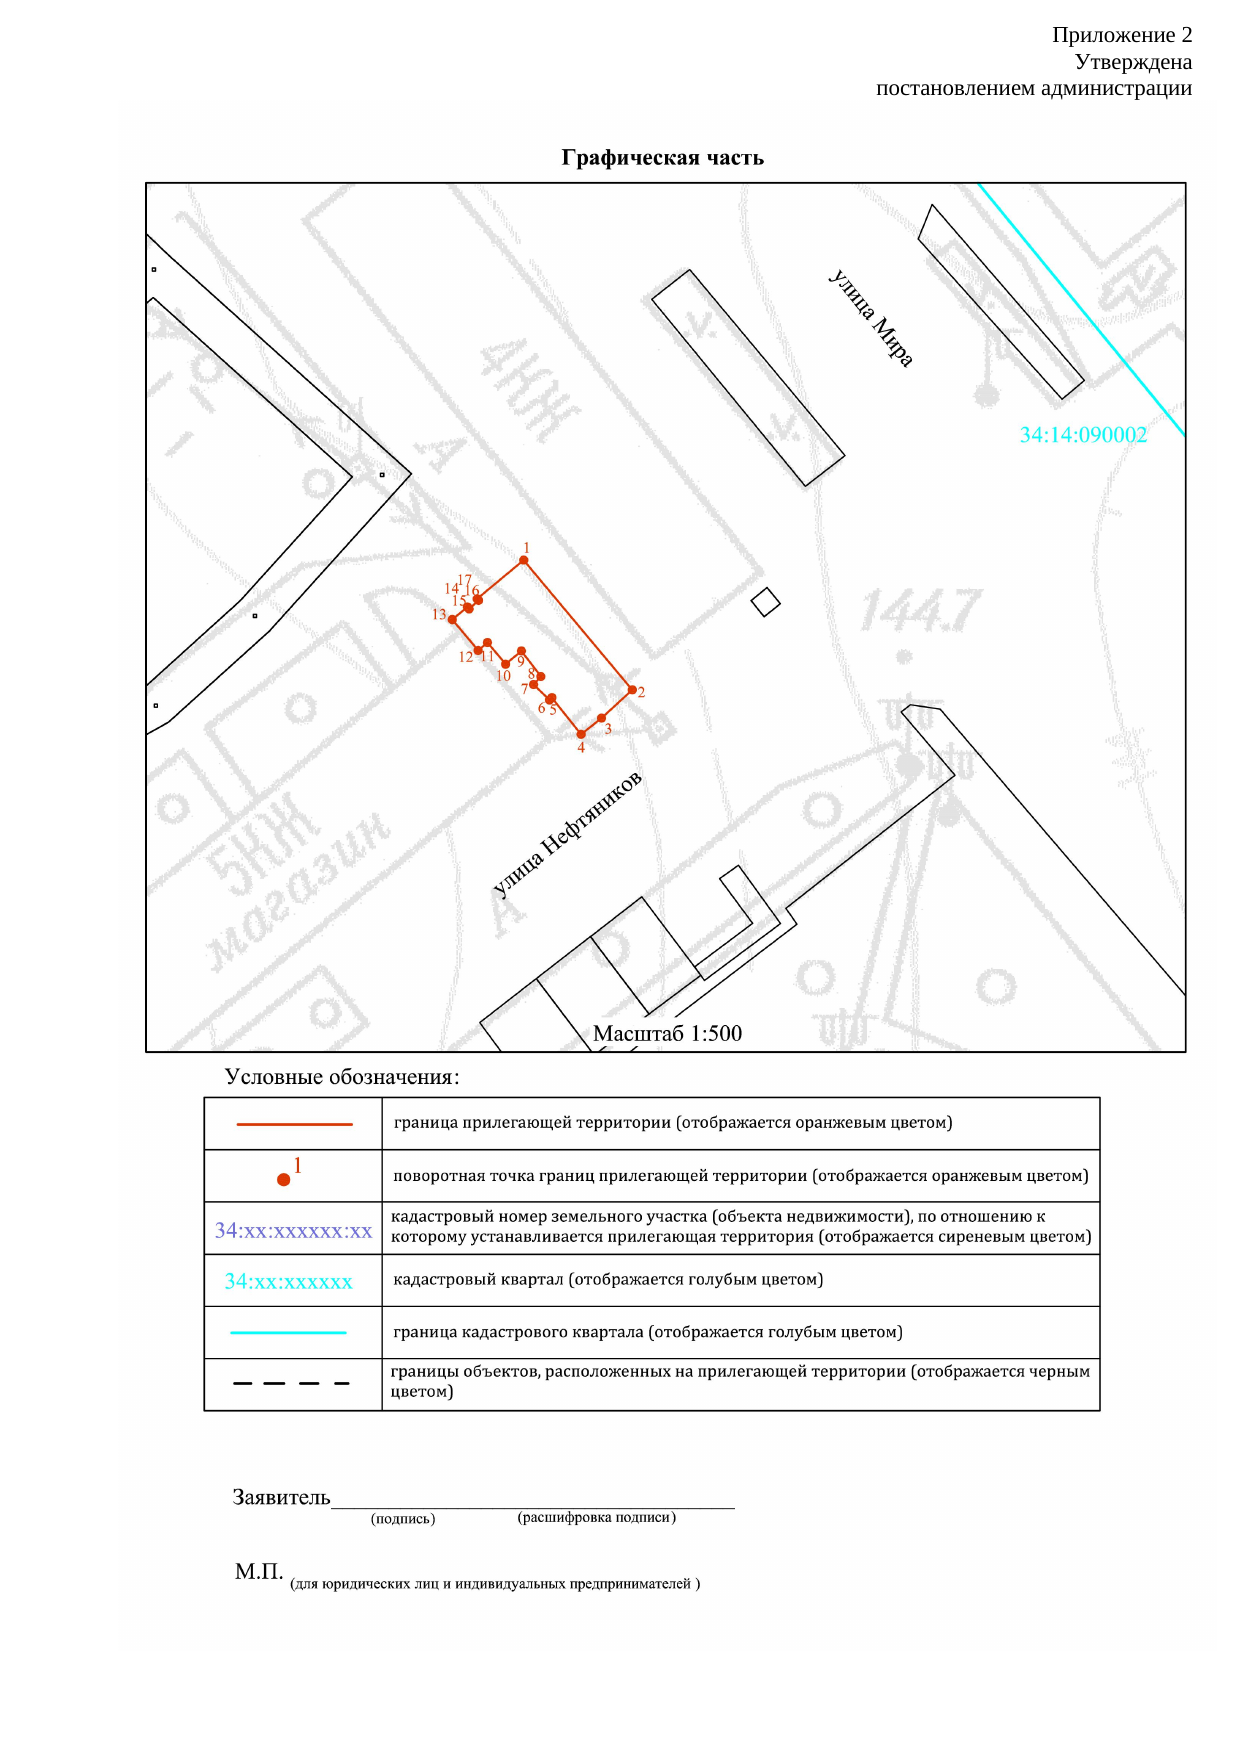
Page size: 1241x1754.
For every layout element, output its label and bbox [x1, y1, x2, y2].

picture [118, 100, 1217, 1651]
